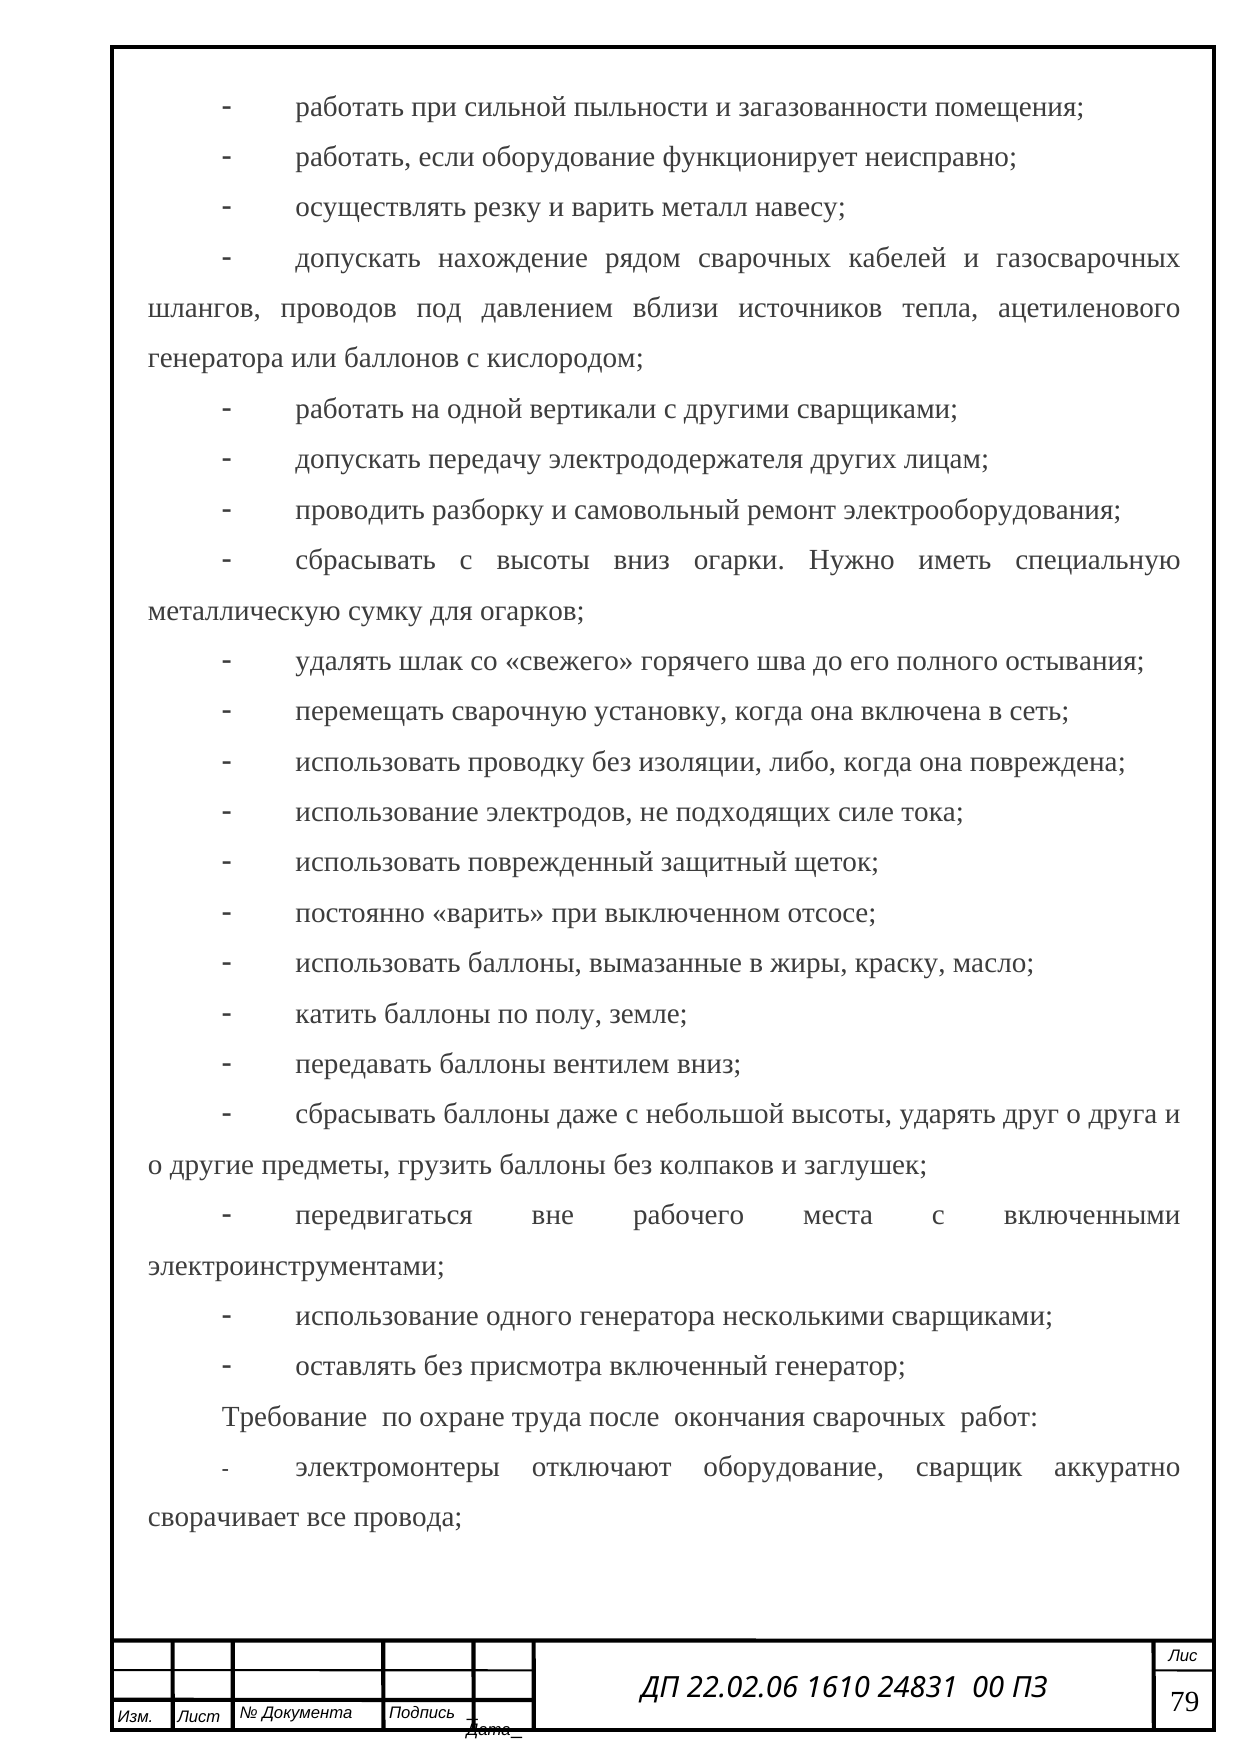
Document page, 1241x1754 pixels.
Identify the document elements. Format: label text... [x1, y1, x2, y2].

list работать при сильной пыльности и загазованности помещения; [148, 89, 1181, 122]
list осуществлять резку и варить металл навесу; [148, 189, 1181, 223]
list электромонтеры отключают оборудование, сварщик аккуратно сворачивает все провода; [148, 1449, 1181, 1533]
list использовать баллоны, вымазанные в жиры, краску, масло; [148, 945, 1181, 979]
list использовать поврежденный защитный щеток; [148, 844, 1181, 878]
list использовать проводку без изоляции, либо, когда она повреждена; [148, 744, 1181, 777]
list допускать передачу электрододержателя других лицам; [148, 441, 1181, 475]
list катить баллоны по полу, земле; [148, 996, 1181, 1029]
list передавать баллоны вентилем вниз; [148, 1046, 1181, 1080]
list работать, если оборудование функционирует неисправно; [148, 139, 1181, 173]
list использование одного генератора несколькими сварщиками; [148, 1298, 1181, 1332]
list использование электродов, не подходящих силе тока; [148, 794, 1181, 828]
list работать на одной вертикали с другими сварщиками; [148, 391, 1181, 424]
list оставлять без присмотра включенный генератор; [148, 1348, 1181, 1382]
list сбрасывать баллоны даже с небольшой высоты, ударять друг о друга и о другие предметы, грузить баллоны без колпаков и заглушек; [148, 1097, 1181, 1181]
list удалять шлак со «свежего» горячего шва до его полного остывания; [148, 643, 1181, 677]
list Требование по охране труда после окончания сварочных работ: [148, 1399, 1181, 1432]
list допускать нахождение рядом сварочных кабелей и газосварочных шлангов, проводов под давлением вблизи источников тепла, ацетиленового генератора или баллонов с кислородом; [148, 240, 1181, 374]
list перемещать сварочную установку, когда она включена в сеть; [148, 693, 1181, 727]
list сбрасывать с высоты вниз огарки. Нужно иметь специальную металлическую сумку для огарков; [148, 542, 1181, 626]
list проводить разборку и самовольный ремонт электрооборудования; [148, 492, 1181, 525]
list передвигаться вне рабочего места с включенными электроинструментами; [148, 1197, 1181, 1281]
list постоянно «варить» при выключенном отсосе; [148, 895, 1181, 929]
